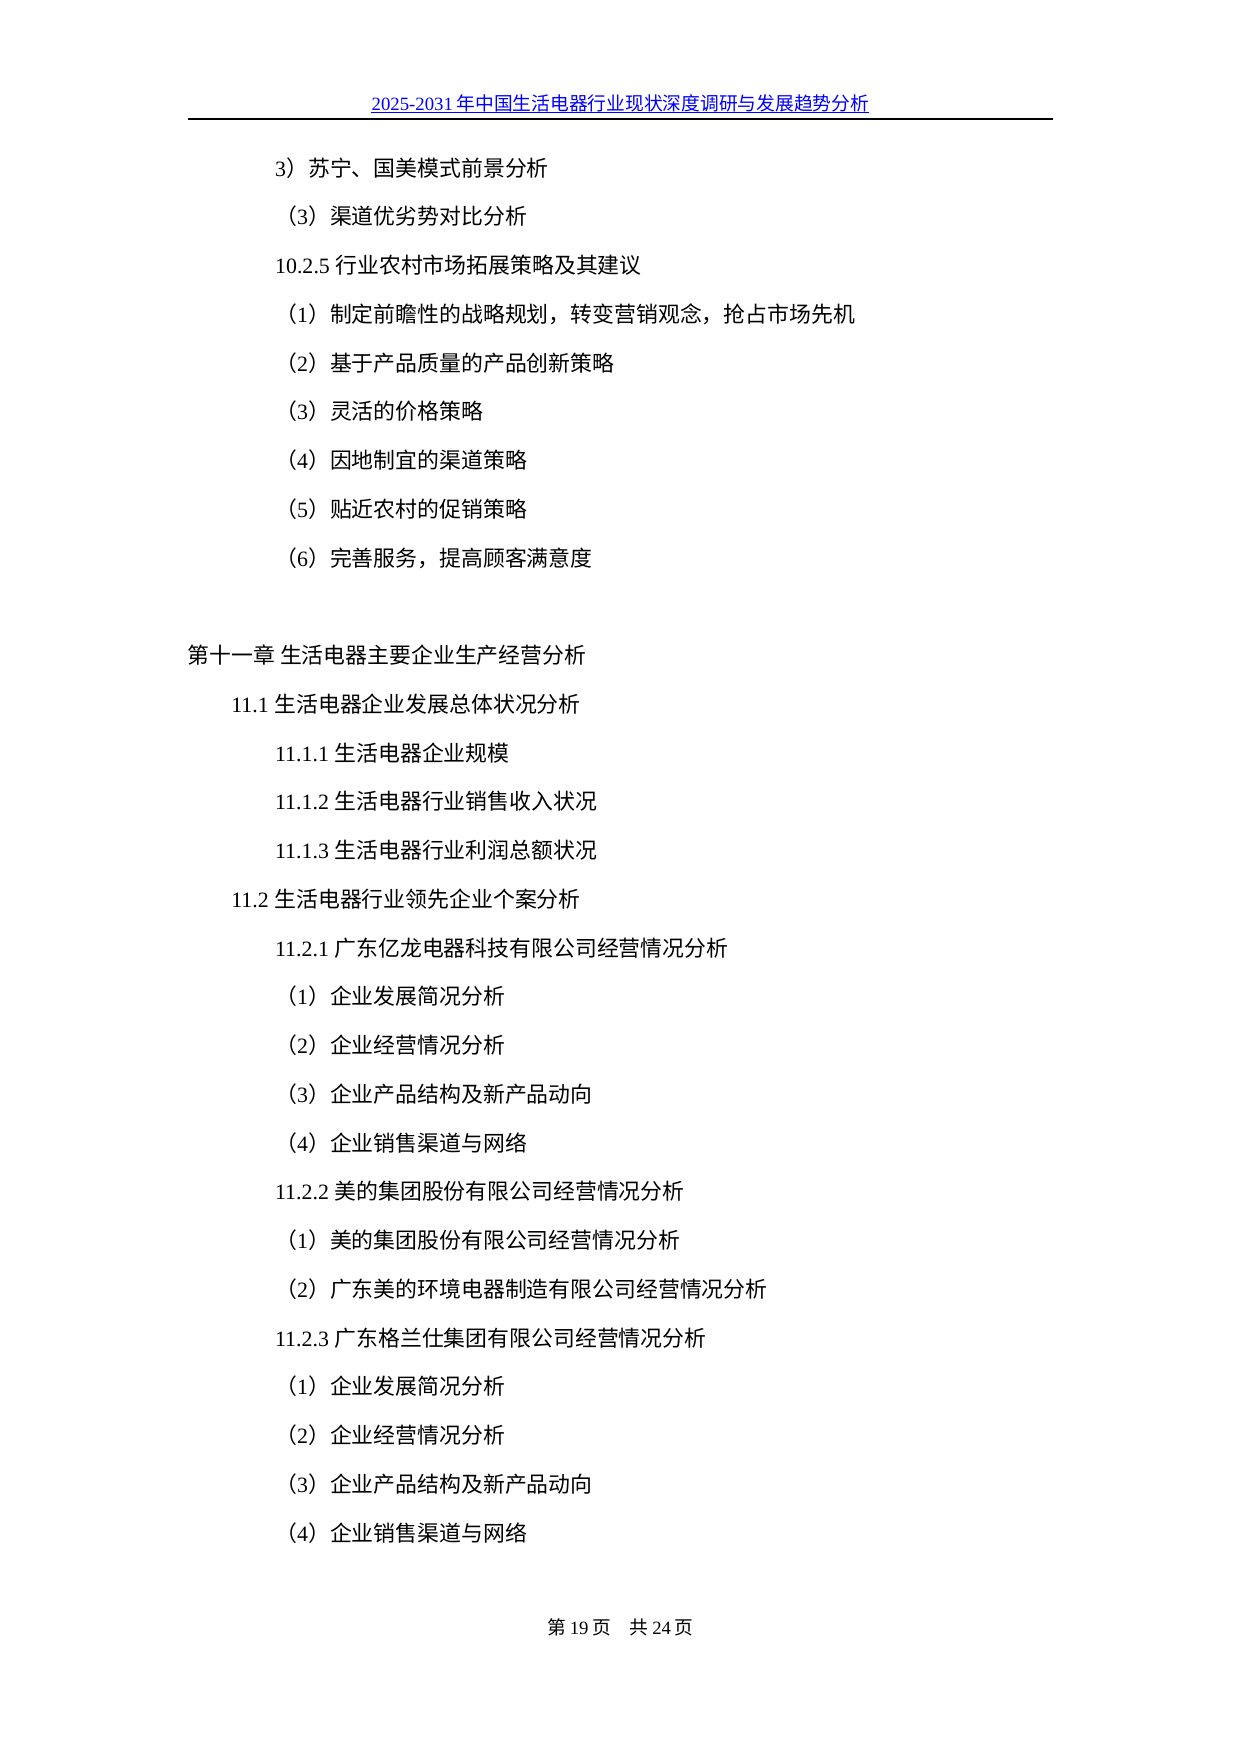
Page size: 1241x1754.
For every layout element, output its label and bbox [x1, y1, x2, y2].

text [187, 150, 1053, 1548]
